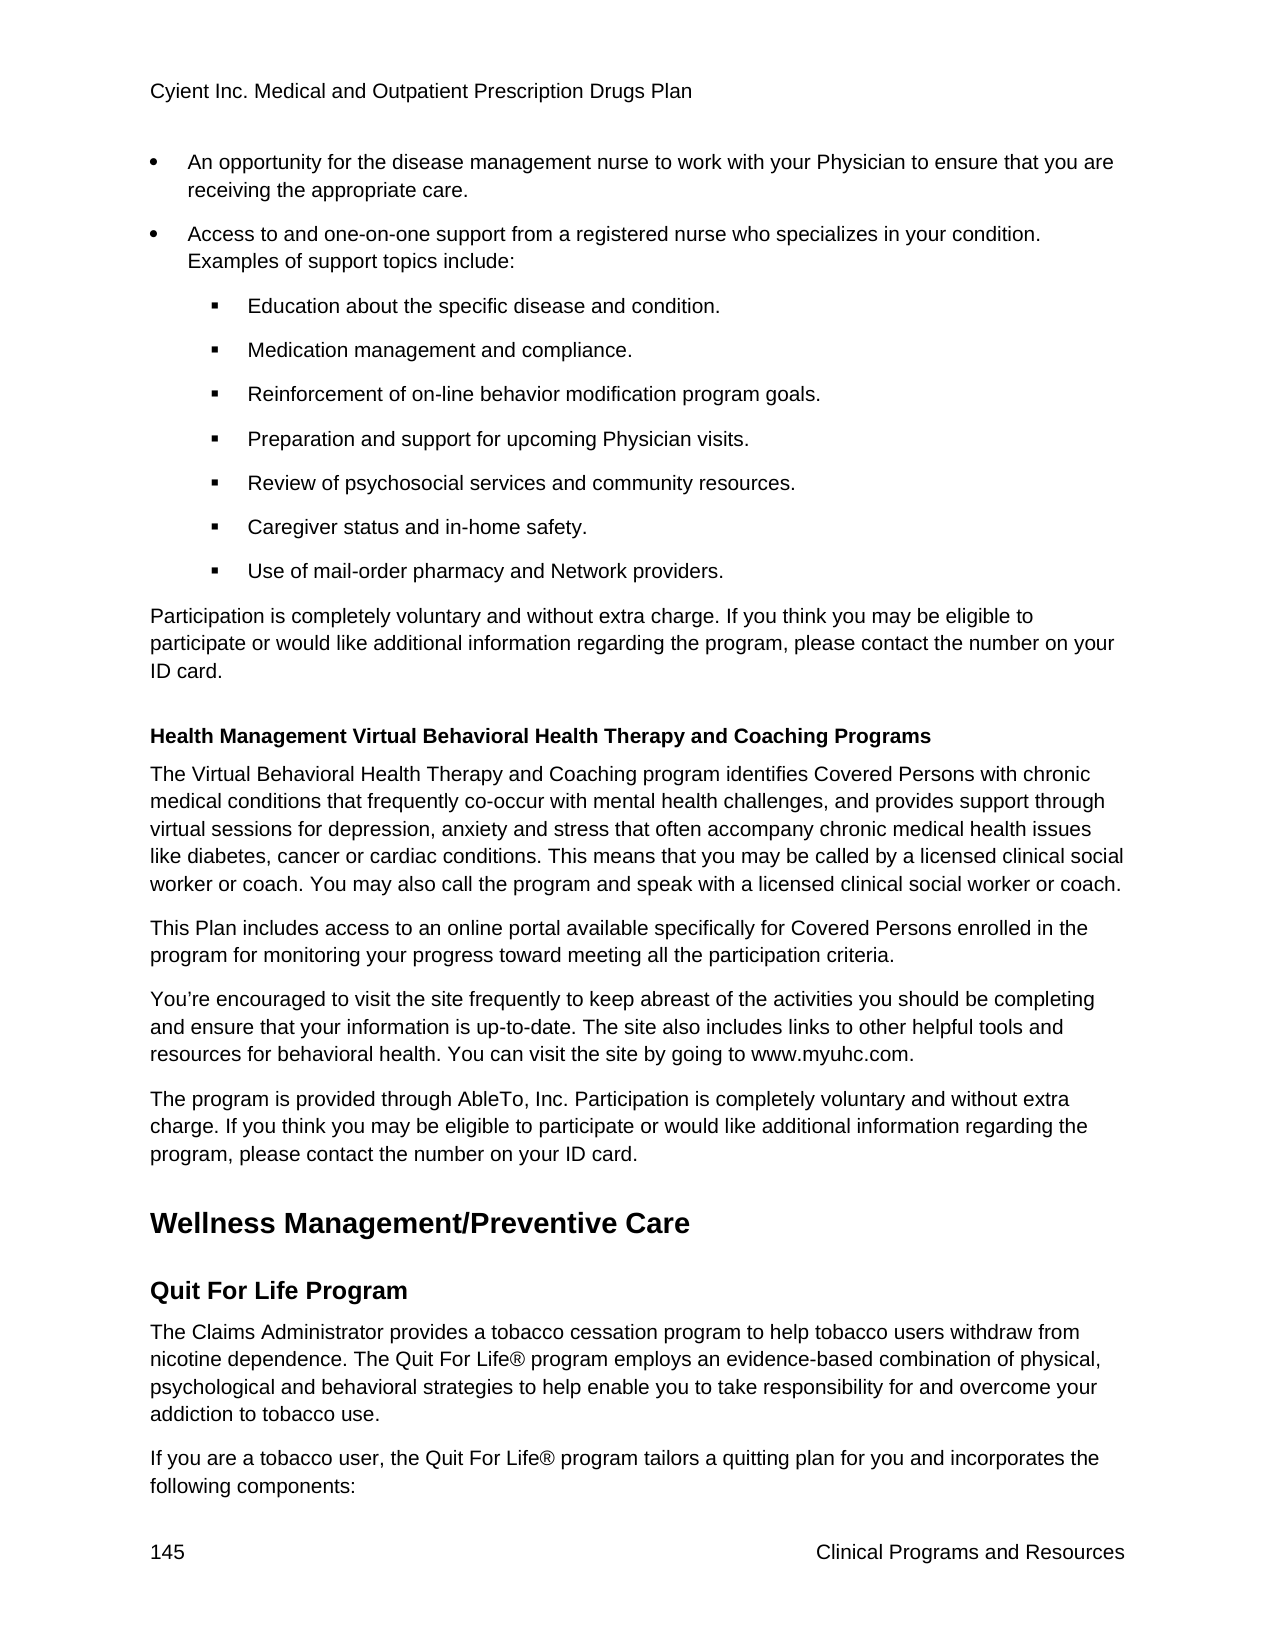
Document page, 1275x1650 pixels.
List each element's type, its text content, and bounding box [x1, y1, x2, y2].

list Access to and one-on-one support from a registered nurse who specializes in your condition. Examples of support topics include: [150, 222, 1125, 273]
list Reinforcement of on-line behavior modification program goals. [210, 382, 1125, 406]
list Use of mail-order pharmacy and Network providers. [210, 559, 1125, 583]
subtitle Quit For Life Program [150, 1276, 1125, 1305]
list Review of psychosocial services and community resources. [210, 471, 1125, 495]
text Health Management Virtual Behavioral Health Therapy and Coaching Programs [150, 723, 1125, 747]
text You’re encouraged to visit the site frequently to keep abreast of the activities you should be completing and ensure that your information is up-to-date. The site also includes links to other helpful tools and resources for behavioral health. You can visit the site by going to www.myuhc.com. [150, 987, 1125, 1066]
list An opportunity for the disease management nurse to work with your Physician to ensure that you are receiving the appropriate care. [150, 150, 1125, 202]
subtitle Wellness Management/Preventive Care [150, 1206, 1125, 1240]
text The program is provided through AbleTo, Inc. Participation is completely voluntary and without extra charge. If you think you may be eligible to participate or would like additional information regarding the program, please contact the number on your ID card. [150, 1086, 1125, 1165]
text The Claims Administrator provides a tobacco cessation program to help tobacco users withdraw from nicotine dependence. The Quit For Life® program employs an evidence-based combination of physical, psychological and behavioral strategies to help enable you to take responsibility for and overcome your addiction to tobacco use. [150, 1319, 1125, 1426]
text This Plan includes access to an online portal available specifically for Covered Persons enrolled in the program for monitoring your progress toward meeting all the participation criteria. [150, 916, 1125, 967]
text The Virtual Behavioral Health Therapy and Coaching program identifies Covered Persons with chronic medical conditions that frequently co-occur with mental health challenges, and provides support through virtual sessions for depression, anxiety and stress that often accompany chronic medical health issues like diabetes, cancer or cardiac conditions. This means that you may be called by a licensed clinical social worker or coach. You may also call the program and speak with a licensed clinical social worker or coach. [150, 761, 1125, 895]
list Education about the specific disease and condition. [210, 293, 1125, 318]
text Participation is completely voluntary and without extra charge. If you think you may be eligible to participate or would like additional information regarding the program, please contact the number on your ID card. [150, 603, 1125, 682]
list Medication management and compliance. [210, 338, 1125, 362]
list Preparation and support for upcoming Physician visits. [210, 426, 1125, 450]
list Caregiver status and in-home safety. [210, 515, 1125, 539]
text If you are a tobacco user, the Quit For Life® program tailors a quitting plan for you and incorporates the following components: [150, 1446, 1125, 1498]
